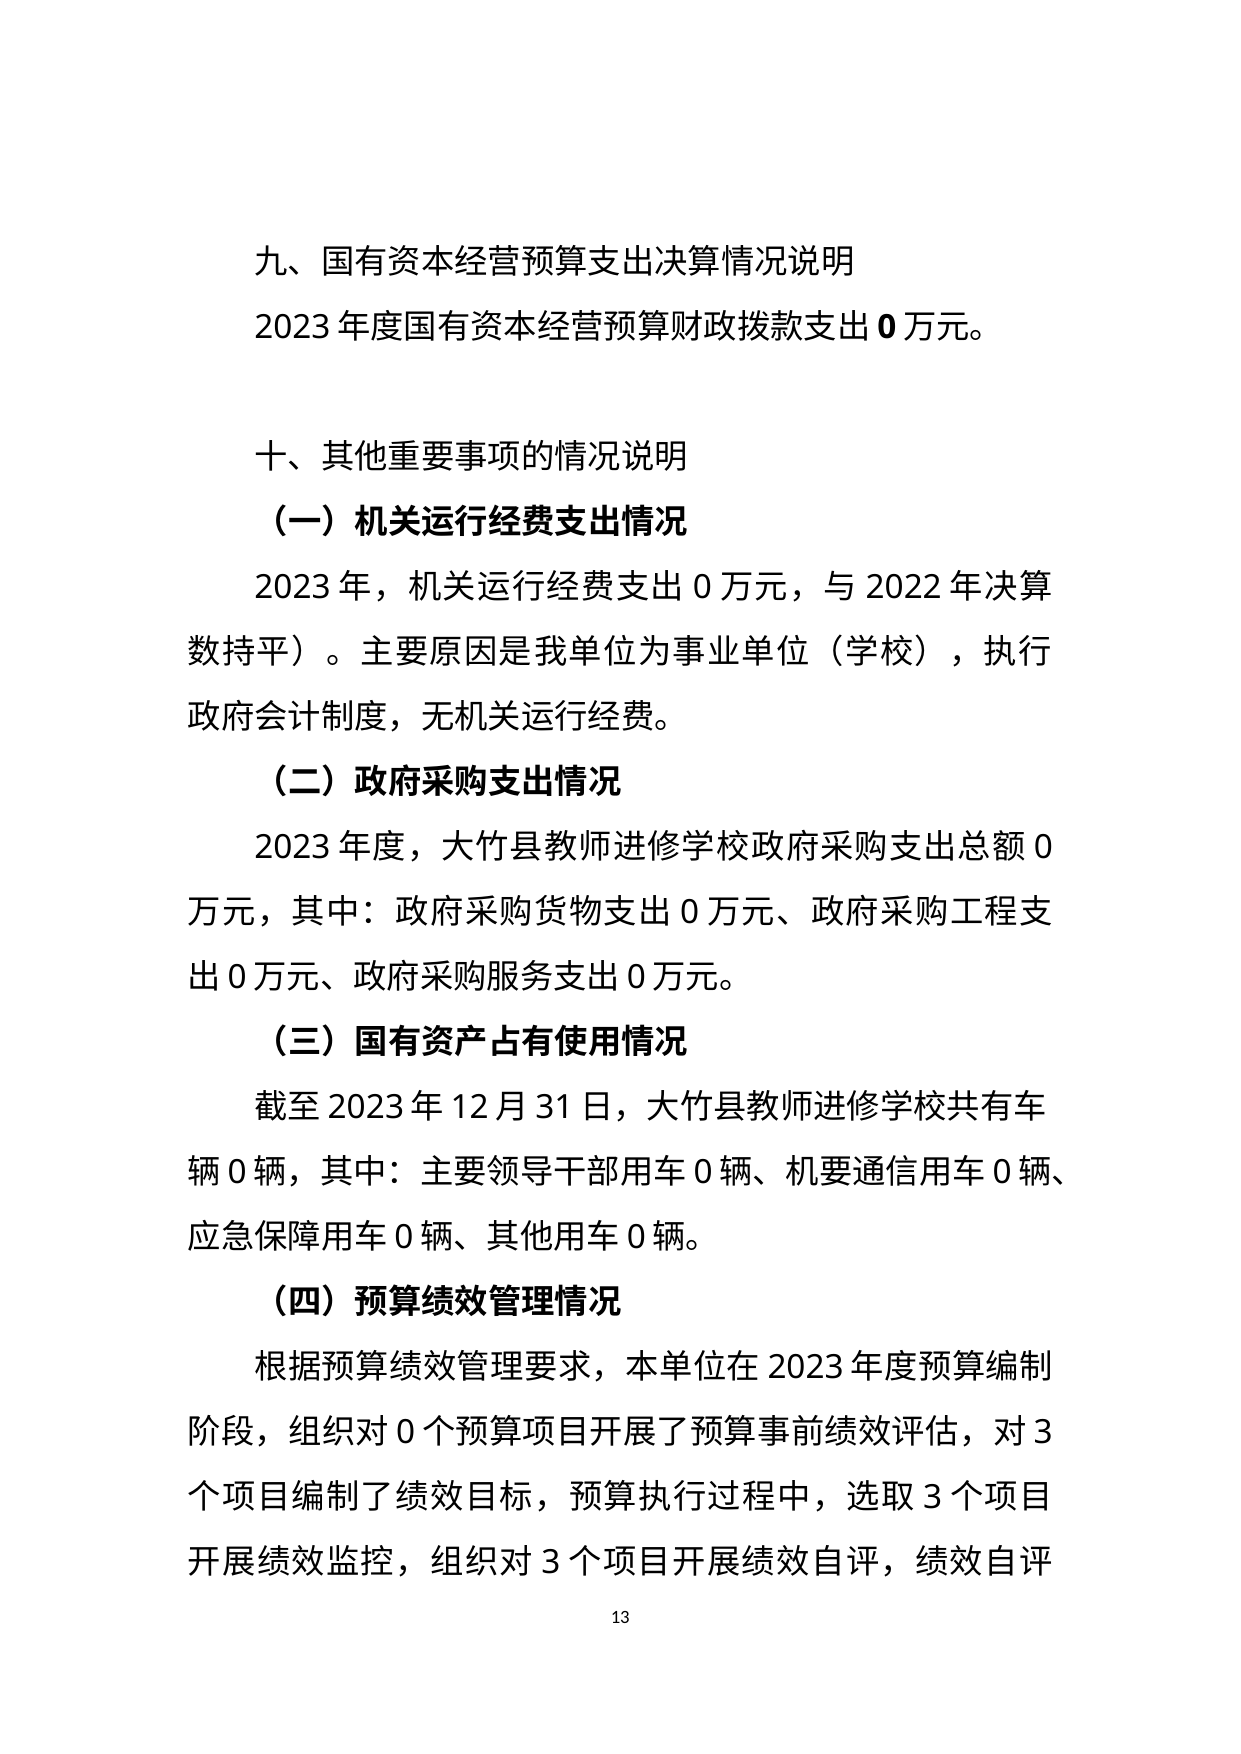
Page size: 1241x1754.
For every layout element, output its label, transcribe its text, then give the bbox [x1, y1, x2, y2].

text （二）政府采购支出情况 [187, 747, 1053, 812]
list 国有资本经营预算支出决算情况说明 [187, 227, 1053, 292]
text 2023年度国有资本经营预算财政拨款支出0万元。 [187, 292, 1053, 357]
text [187, 1332, 1053, 1592]
text 2023年度，大竹县教师进修学校政府采购支出总额0万元，其中：政府采购货物支出0万元、政府采购工程支出0万元、政府采购服务支出0万元。 [187, 812, 1053, 1007]
text 2023年，机关运行经费支出0万元，与2022年决算数持平）。主要原因是我单位为事业单位（学校），执行政府会计制度，无机关运行经费。 [187, 552, 1053, 747]
text 截至2023年12月31日，大竹县教师进修学校共有车辆0辆，其中：主要领导干部用车0辆、机要通信用车0辆、应急保障用车0辆、其他用车0辆。 [187, 1072, 1053, 1267]
list 其他重要事项的情况说明 [187, 422, 1053, 487]
text （三）国有资产占有使用情况 [187, 1007, 1053, 1072]
text （四）预算绩效管理情况 [187, 1267, 1053, 1332]
text （一）机关运行经费支出情况 [187, 487, 1053, 552]
